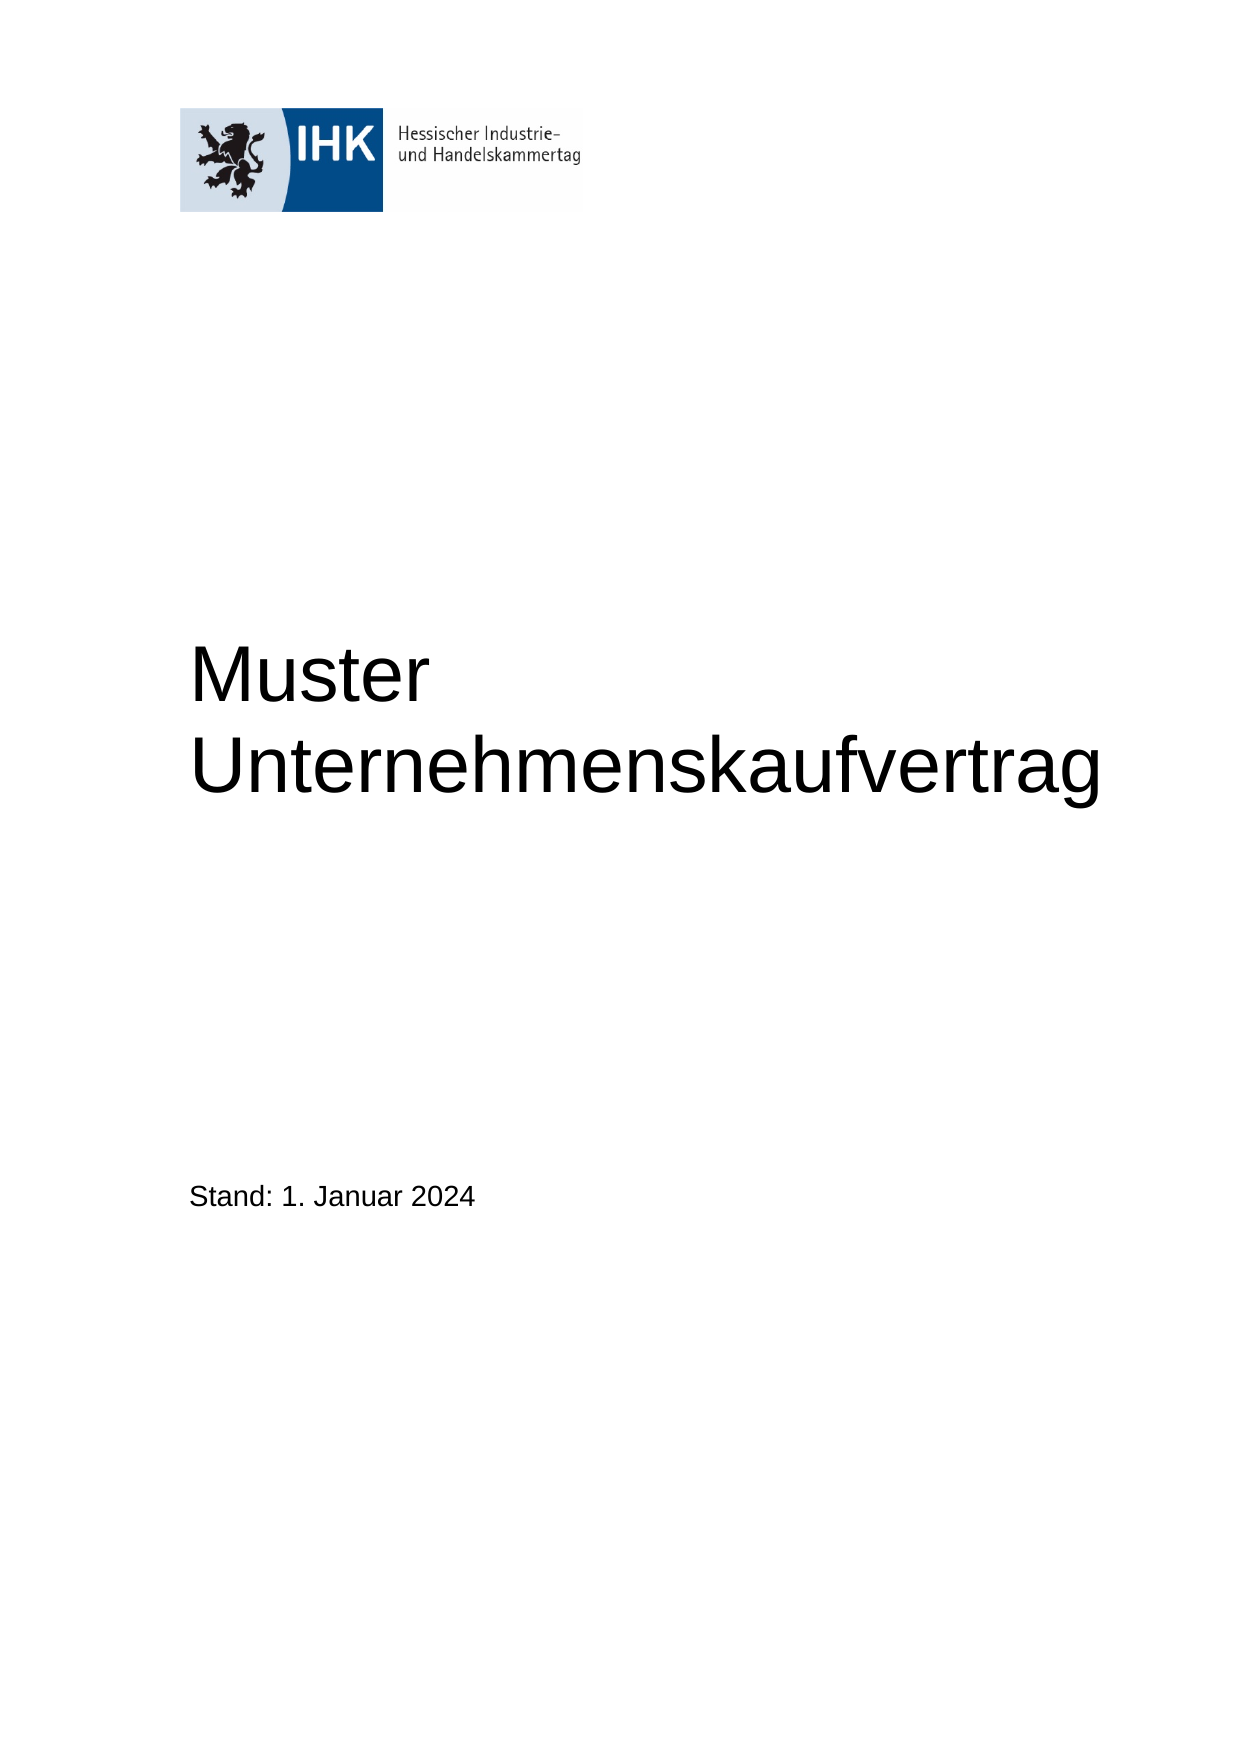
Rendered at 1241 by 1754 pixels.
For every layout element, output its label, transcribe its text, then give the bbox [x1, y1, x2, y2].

picture [180, 108, 583, 212]
text Stand: 1. Januar 2024 [189, 1178, 1134, 1212]
subtitle Unternehmenskaufvertrag [189, 718, 1134, 809]
subtitle Muster [189, 627, 1134, 718]
